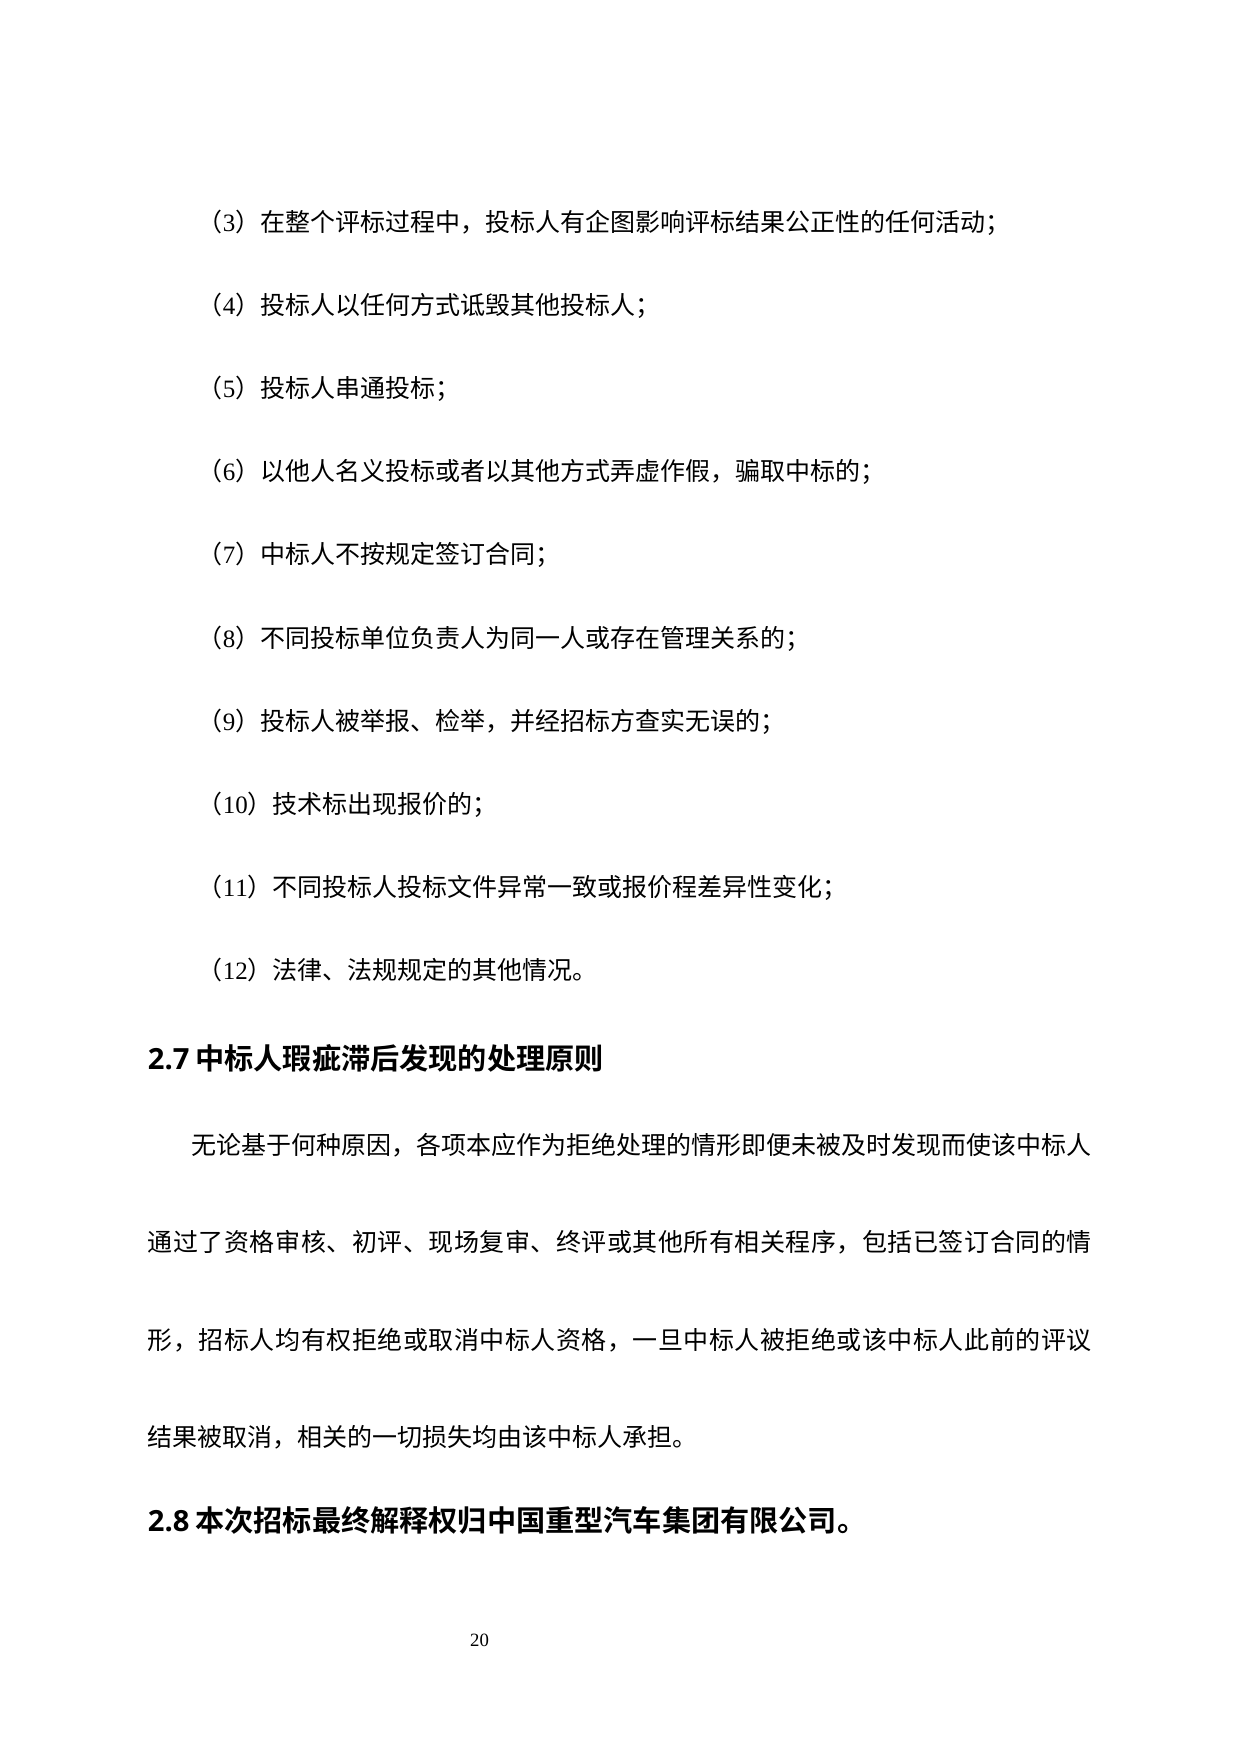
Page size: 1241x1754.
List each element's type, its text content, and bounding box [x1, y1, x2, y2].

subtitle 2.7中标人瑕疵滞后发现的处理原则 [148, 1024, 1092, 1089]
text 无论基于何种原因，各项本应作为拒绝处理的情形即便未被及时发现而使该中标人通过了资格审核、初评、现场复审、终评或其他所有相关程序，包括已签订合同的情形，招标人均有权拒绝或取消中标人资格，一旦中标人被拒绝或该中标人此前的评议结果被取消，相关的一切损失均由该中标人承担。 [148, 1111, 1092, 1468]
text （3）在整个评标过程中，投标人有企图影响评标结果公正性的任何活动； [148, 188, 1092, 253]
text （4）投标人以任何方式诋毁其他投标人； [148, 271, 1092, 336]
text 2.8本次招标最终解释权归中国重型汽车集团有限公司。 [148, 1486, 1092, 1551]
text （10）技术标出现报价的； [148, 770, 1092, 835]
text （8）不同投标单位负责人为同一人或存在管理关系的； [148, 604, 1092, 669]
text （11）不同投标人投标文件异常一致或报价程差异性变化； [148, 853, 1092, 918]
text （6）以他人名义投标或者以其他方式弄虚作假，骗取中标的； [148, 437, 1092, 502]
text （12）法律、法规规定的其他情况。 [148, 936, 1092, 1001]
text （5）投标人串通投标； [148, 354, 1092, 419]
text （9）投标人被举报、检举，并经招标方查实无误的； [148, 687, 1092, 752]
text （7）中标人不按规定签订合同； [148, 521, 1092, 586]
